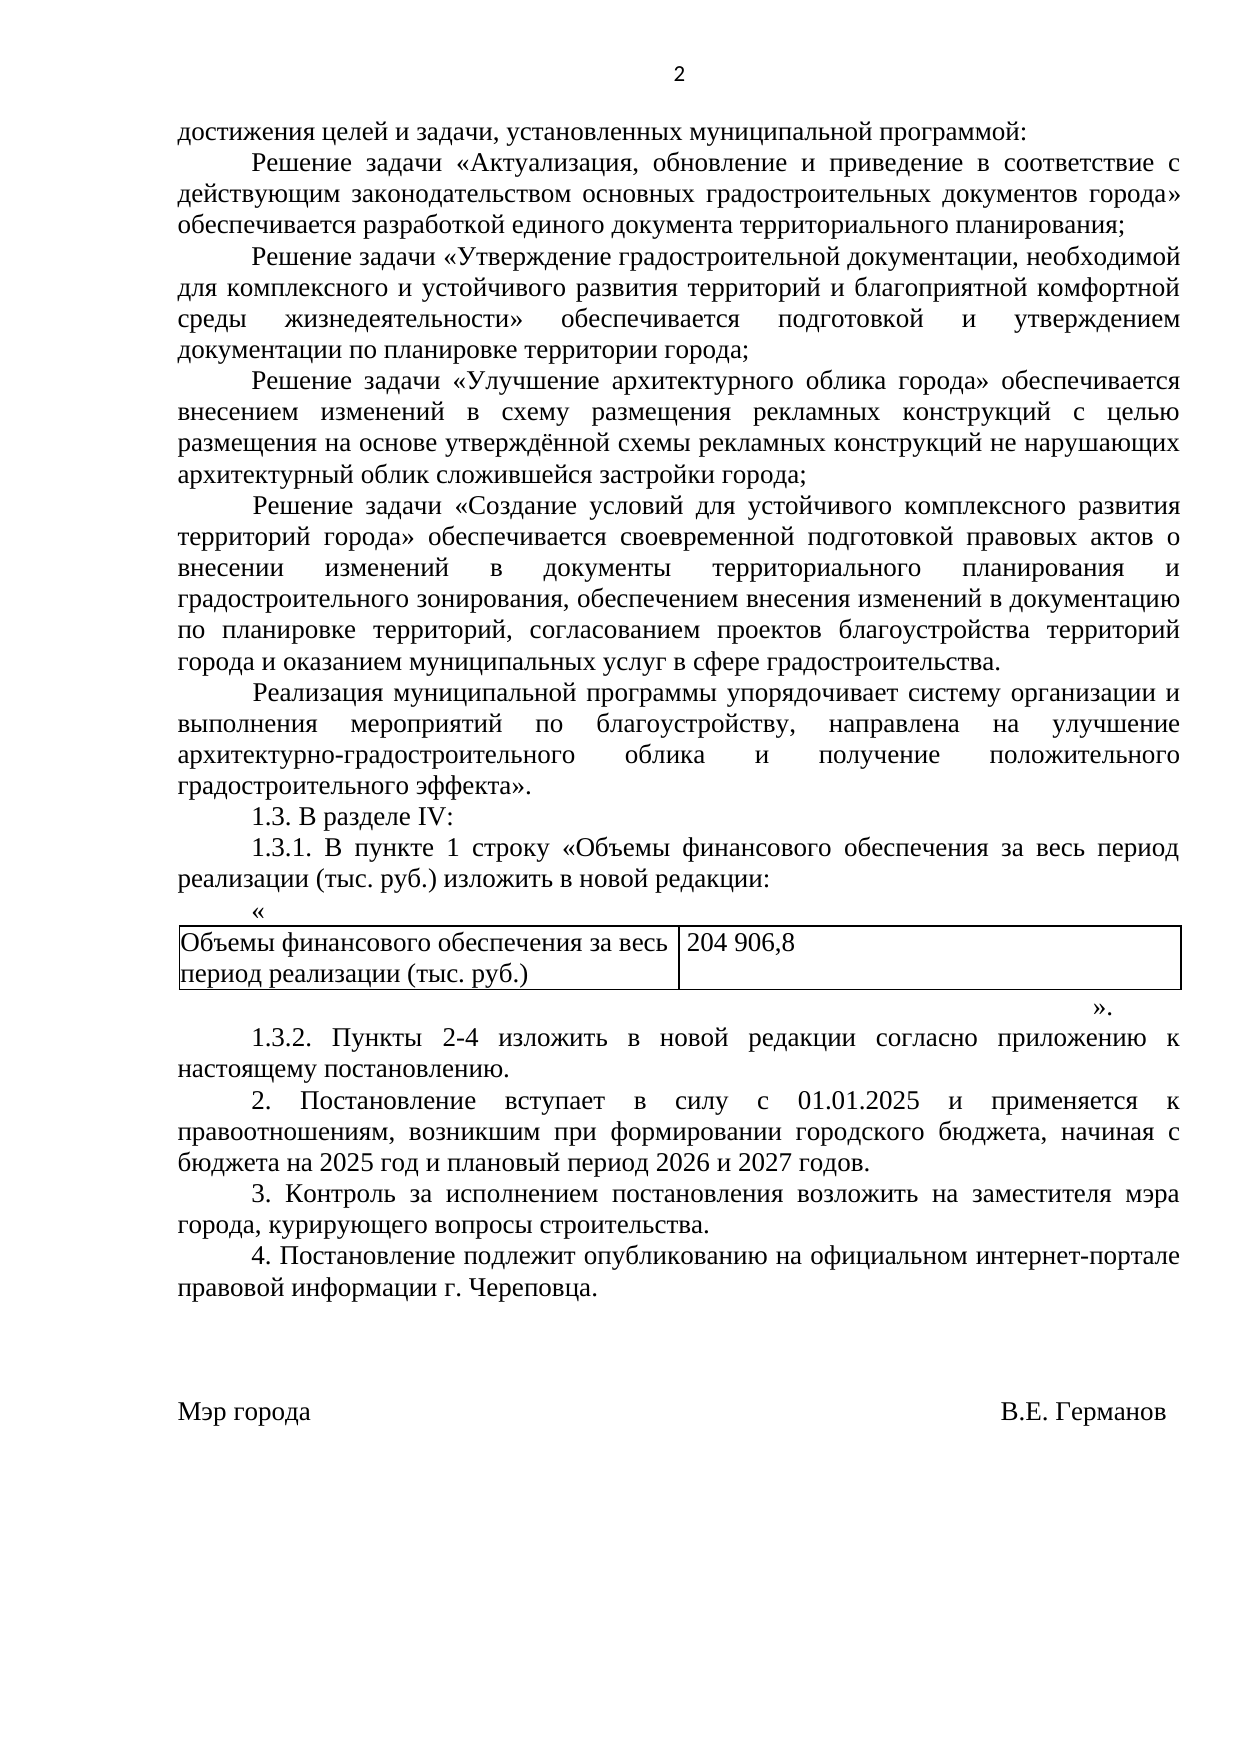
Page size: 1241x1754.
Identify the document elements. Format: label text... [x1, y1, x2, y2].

text Мэр города В.Е. Германов [177, 1395, 1179, 1426]
table_header 204 906,8 [680, 927, 1180, 989]
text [177, 115, 1181, 146]
table_header Объемы финансового обеспечения за весь период реализации (тыс. руб.) [180, 927, 678, 989]
text Решение задачи «Создание условий для устойчивого комплексного развития территорий города» обеспечивается своевременной подготовкой правовых актов о внесении изменений в документы территориального планирования и градостроительного зонирования, обеспечением внесения изменений в документацию по планировке территорий, согласованием проектов благоустройства территорий города и оказанием муниципальных услуг в сфере градостроительства. [177, 489, 1181, 676]
text Реализация муниципальной программы упорядочивает систему организации и выполнения мероприятий по благоустройству, направлена на улучшение архитектурно-градостроительного облика и получение положительного градостроительного эффекта». [177, 676, 1181, 800]
text ». [177, 990, 1181, 1021]
text 1.3.2. Пункты 2-4 изложить в новой редакции согласно приложению к настоящему постановлению. [177, 1021, 1181, 1084]
text 2. Постановление вступает в силу с 01.01.2025 и применяется к правоотношениям, возникшим при формировании городского бюджета, начиная с бюджета на 2025 год и плановый период 2026 и 2027 годов. [177, 1084, 1181, 1177]
text « [177, 894, 1181, 925]
text Решение задачи «Утверждение градостроительной документации, необходимой для комплексного и устойчивого развития территорий и благоприятной комфортной среды жизнедеятельности» обеспечивается подготовкой и утверждением документации по планировке территории города; [177, 240, 1181, 364]
text 3. Контроль за исполнением постановления возложить на заместителя мэра города, курирующего вопросы строительства. [177, 1177, 1181, 1239]
text 1.3. В разделе IV: [177, 800, 1181, 831]
text Решение задачи «Актуализация, обновление и приведение в соответствие с действующим законодательством основных градостроительных документов города» обеспечивается разработкой единого документа территориального планирования; [177, 146, 1181, 240]
text 4. Постановление подлежит опубликованию на официальном интернет-портале правовой информации г. Череповца. [177, 1239, 1181, 1302]
text Решение задачи «Улучшение архитектурного облика города» обеспечивается внесением изменений в схему размещения рекламных конструкций с целью размещения на основе утверждённой схемы рекламных конструкций не нарушающих архитектурный облик сложившейся застройки города; [177, 364, 1181, 489]
text 1.3.1. В пункте 1 строку «Объемы финансового обеспечения за весь период реализации (тыс. руб.) изложить в новой редакции: [177, 831, 1181, 894]
